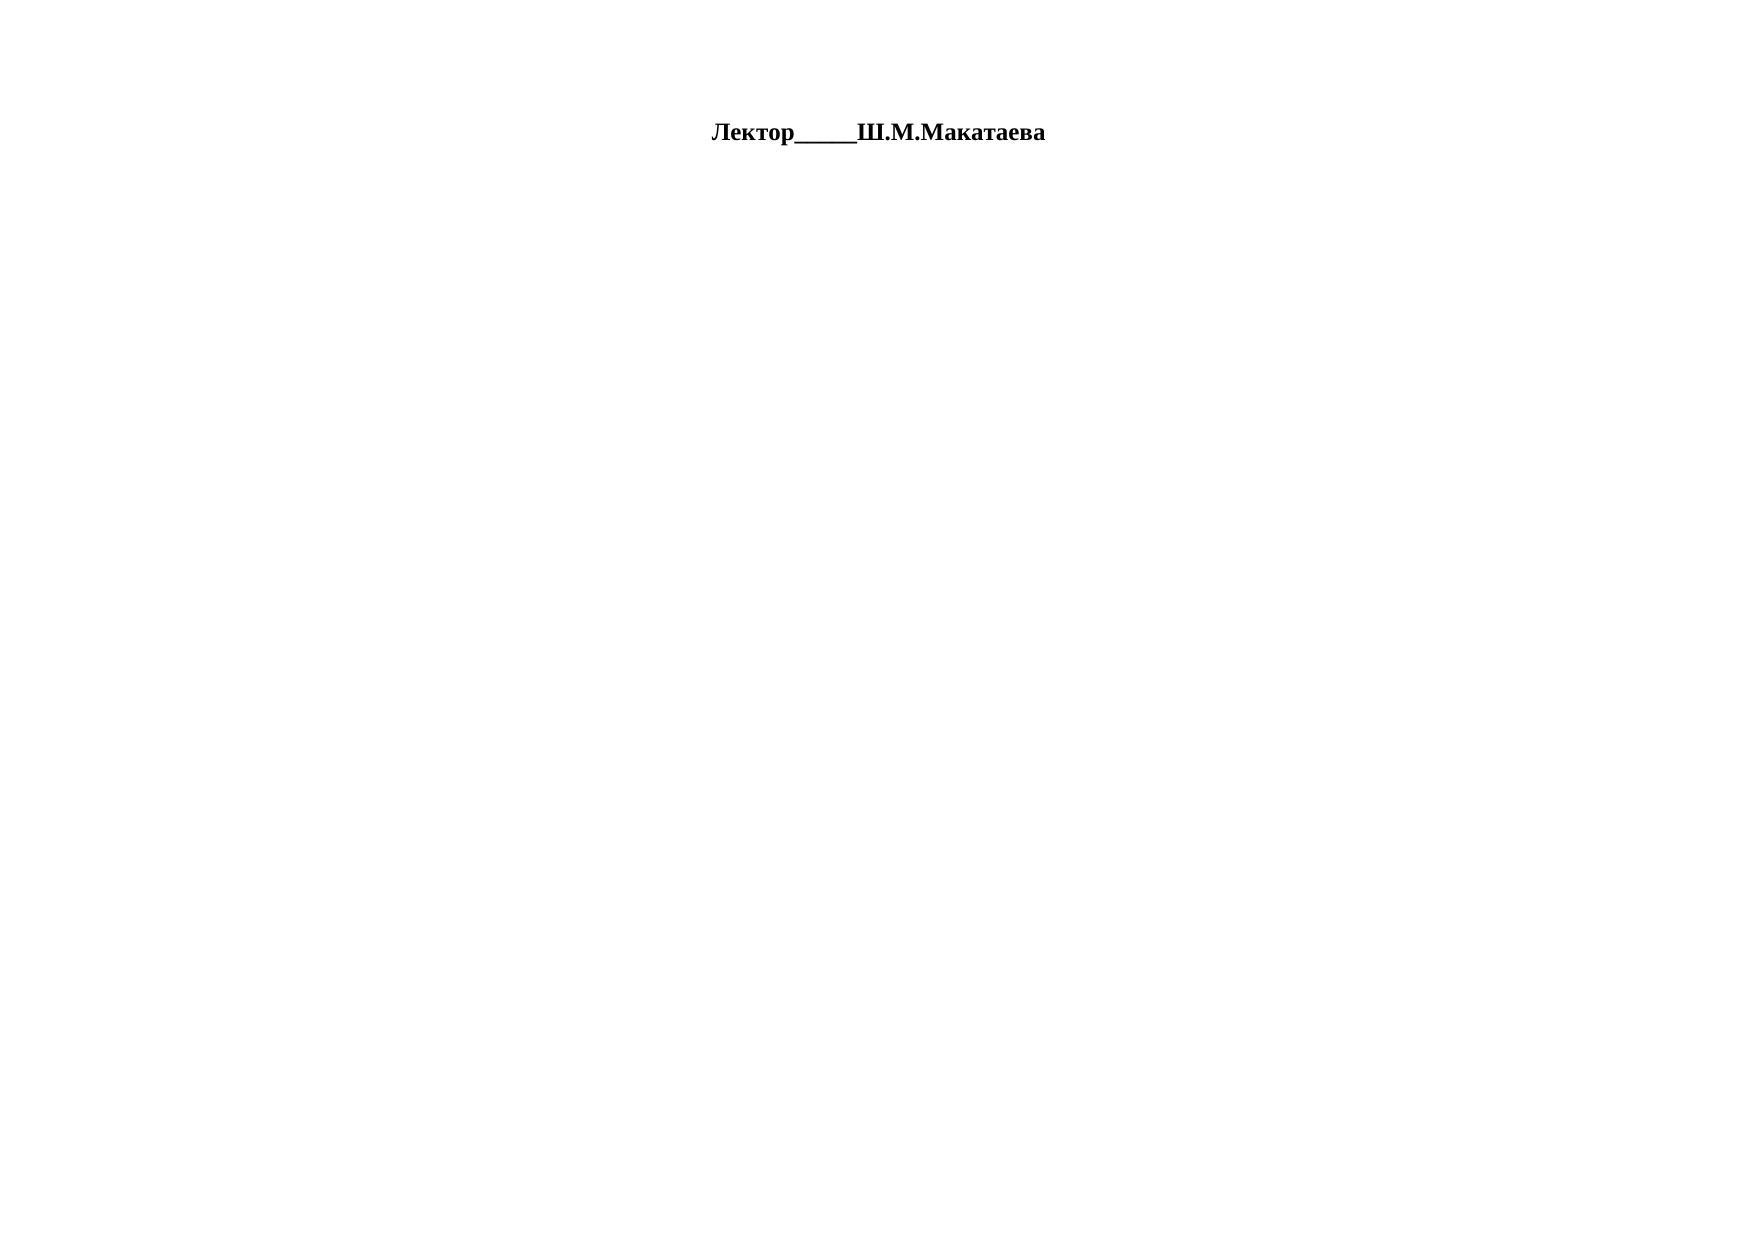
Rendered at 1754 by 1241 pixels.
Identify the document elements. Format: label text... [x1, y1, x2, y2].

text Лектор_____Ш.М.Макатаева [59, 117, 1606, 146]
